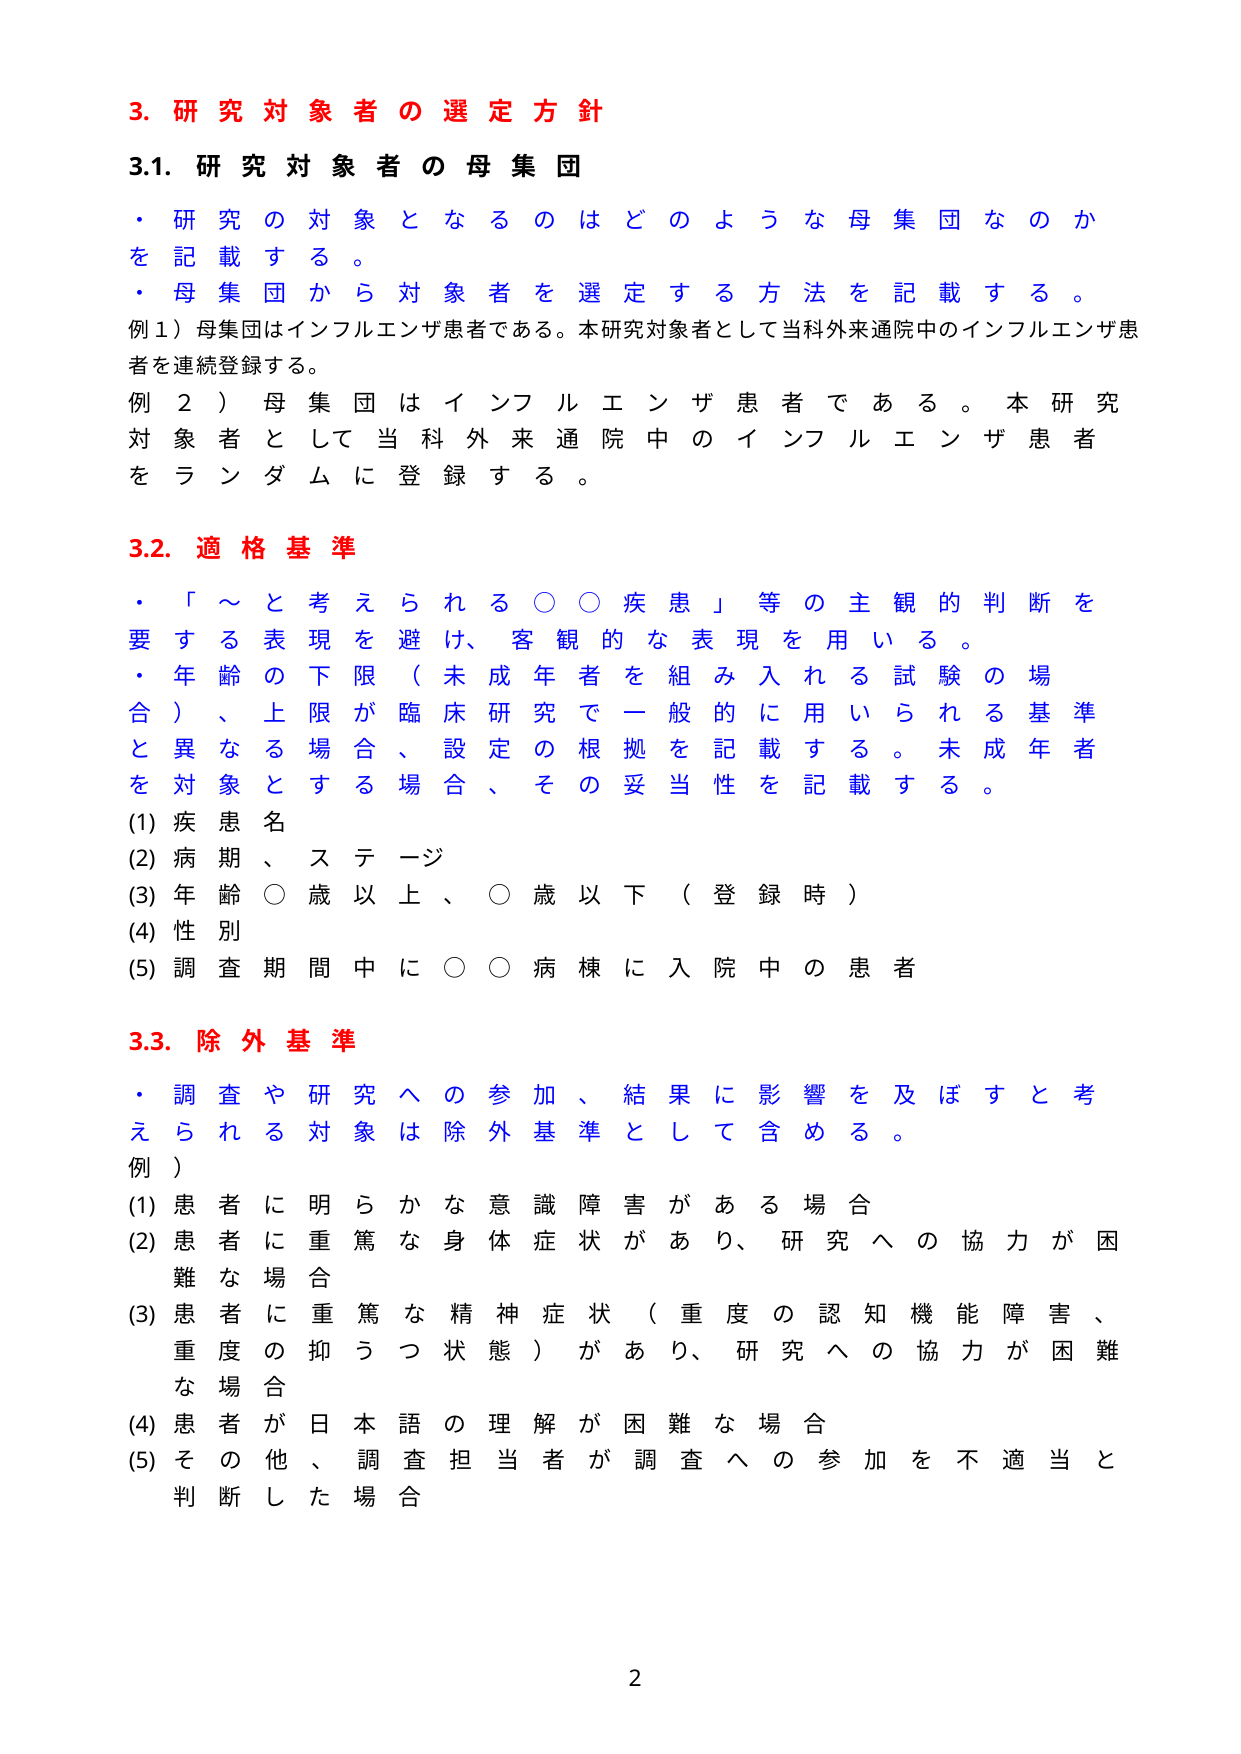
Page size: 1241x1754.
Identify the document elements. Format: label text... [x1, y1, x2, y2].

text ・年齢の下限（未成年者を組み入れる試験の場合）、上限が臨床研究で一般的に用いられる基準と異なる場合、設定の根拠を記載する。未成年者を対象とする場合、その妥当性を記載する。 [128, 656, 1141, 802]
text ・研究の対象となるのはどのような母集団なのかを記載する。 [128, 201, 1141, 274]
subtitle 研究対象者の母集団 [128, 146, 1141, 182]
list 患者に明らかな意識障害がある場合 [128, 1185, 1141, 1222]
list 調査期間中に○○病棟に入院中の患者 [128, 948, 1141, 984]
text 例１）母集団はインフルエンザ患者である。本研究対象者として当科外来通院中のインフルエンザ患者を連続登録する。 [128, 310, 1141, 383]
subtitle 除外基準 [128, 1021, 1141, 1057]
text ・調査や研究への参加、結果に影響を及ぼすと考えられる対象は除外基準として含める。 [128, 1076, 1141, 1149]
subtitle 研究対象者の選定方針 [128, 91, 1141, 128]
list 患者が日本語の理解が困難な場合 [128, 1404, 1141, 1440]
text 例２）母集団はインフルエンザ患者である。本研究対象者として当科外来通院中のインフルエンザ患者をランダムに登録する。 [128, 383, 1141, 492]
list 性別 [128, 912, 1141, 948]
list 患者に重篤な身体症状があり、研究への協力が困難な場合 [128, 1222, 1141, 1294]
list 例） [128, 1149, 1141, 1185]
list 病期、ステージ [128, 839, 1141, 875]
list その他、調査担当者が調査への参加を不適当と判断した場合 [128, 1440, 1141, 1513]
text ・「～と考えられる○○疾患」等の主観的判断を要する表現を避け、客観的な表現を用いる。 [128, 583, 1141, 656]
list 患者に重篤な精神症状（重度の認知機能障害、重度の抑うつ状態）があり、研究への協力が困難な場合 [128, 1294, 1141, 1404]
list 年齢○歳以上、○歳以下（登録時） [128, 875, 1141, 912]
text ・母集団から対象者を選定する方法を記載する。 [128, 274, 1141, 310]
list 疾患名 [128, 802, 1141, 839]
subtitle 適格基準 [128, 529, 1141, 565]
